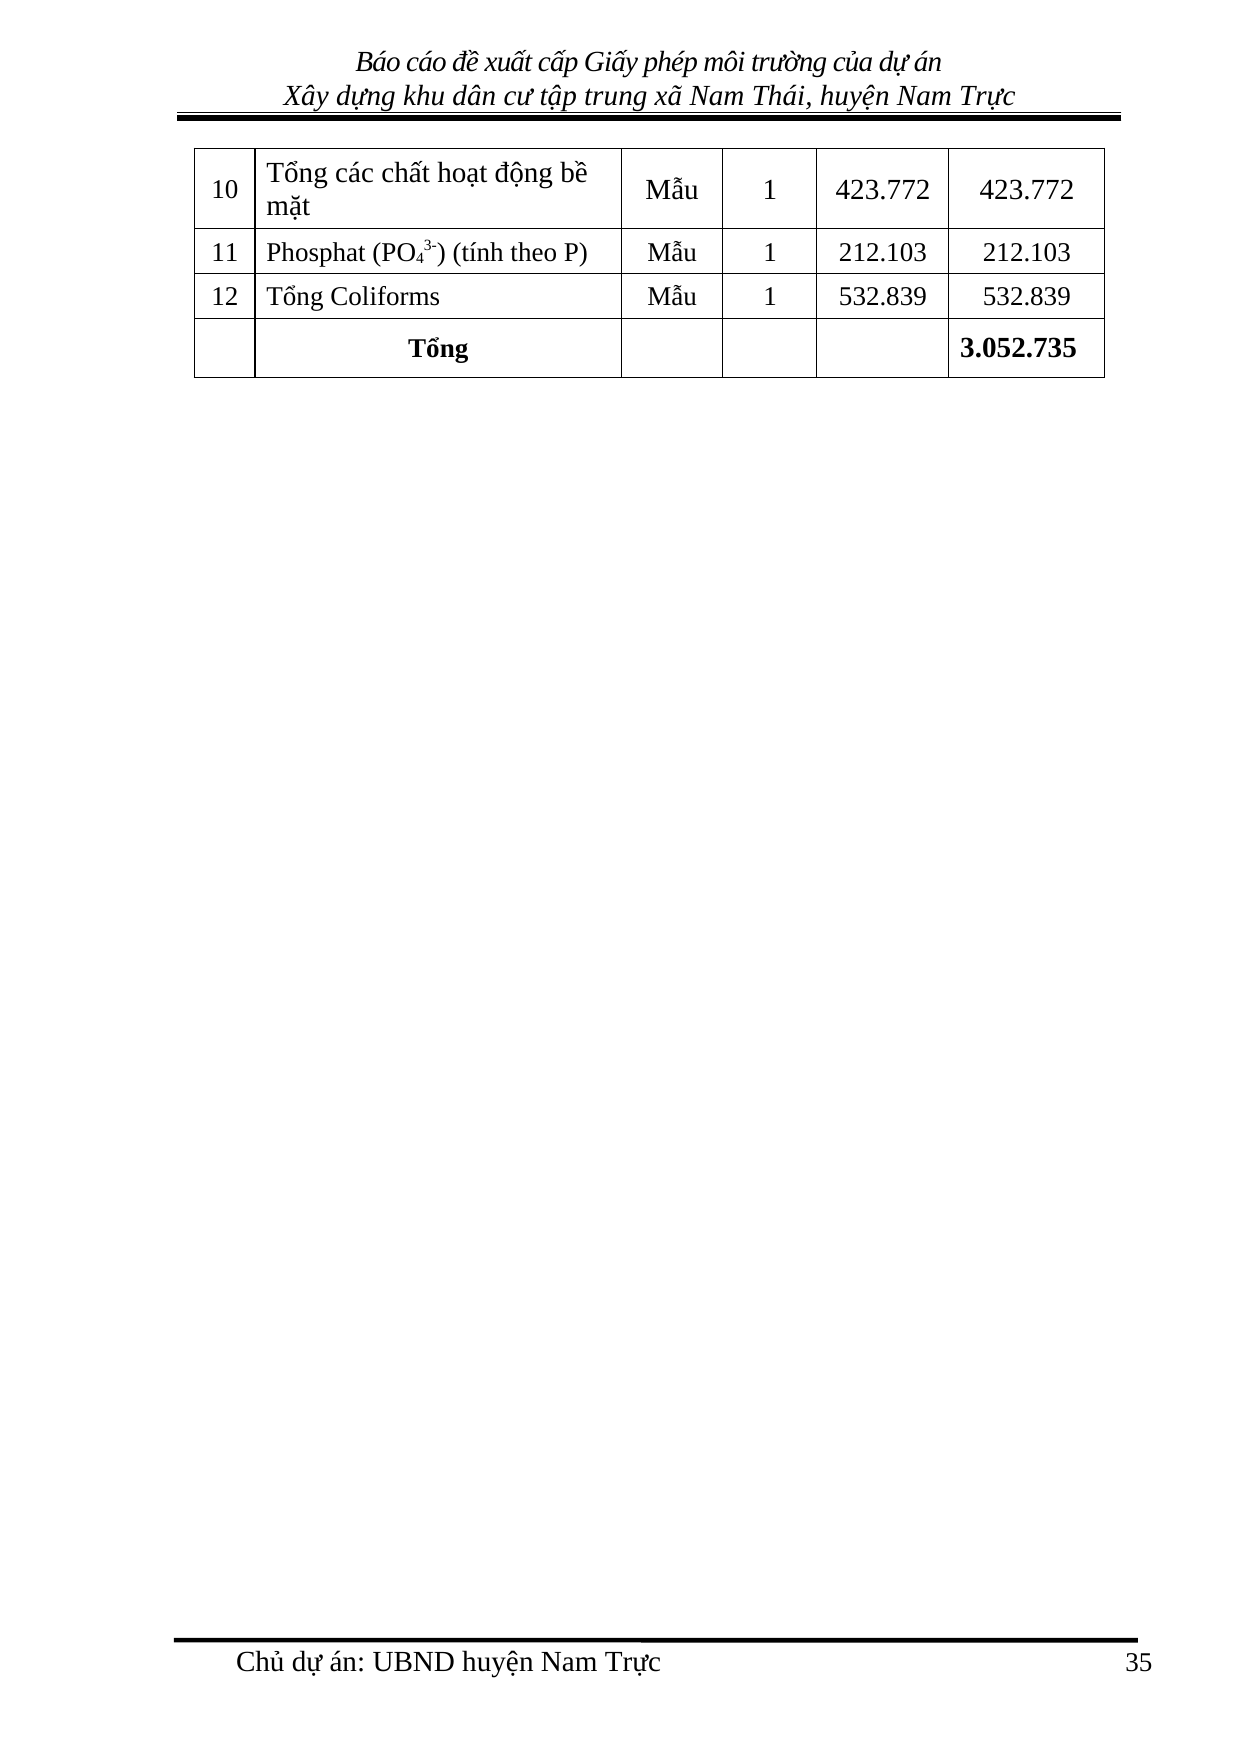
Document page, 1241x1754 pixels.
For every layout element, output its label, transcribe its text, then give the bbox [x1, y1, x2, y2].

table_cell 423.772 [817, 149, 948, 228]
table_cell [723, 319, 816, 377]
table_cell 3.052.735 [949, 319, 1104, 377]
table_cell 212.103 [817, 229, 948, 273]
table_cell [195, 319, 254, 377]
table_cell Mẫu [622, 149, 722, 228]
table_cell Tổng các chất hoạt động bề mặt [256, 149, 621, 228]
table_cell 212.103 [949, 229, 1104, 273]
table_cell 532.839 [949, 274, 1104, 318]
table_cell 1 [723, 274, 816, 318]
table_cell 11 [195, 229, 254, 273]
table_cell Tổng Coliforms [256, 274, 621, 318]
table_cell 10 [195, 149, 254, 228]
table_cell [817, 319, 948, 377]
table_cell 423.772 [949, 149, 1104, 228]
table_cell Phosphat (PO43-) (tính theo P) [256, 229, 621, 273]
table_cell Mẫu [622, 274, 722, 318]
table_cell [622, 319, 722, 377]
table_cell 1 [723, 229, 816, 273]
table_cell Tổng [256, 319, 621, 377]
table_cell 532.839 [817, 274, 948, 318]
table_cell Mẫu [622, 229, 722, 273]
table_cell 1 [723, 149, 816, 228]
table_cell 12 [195, 274, 254, 318]
